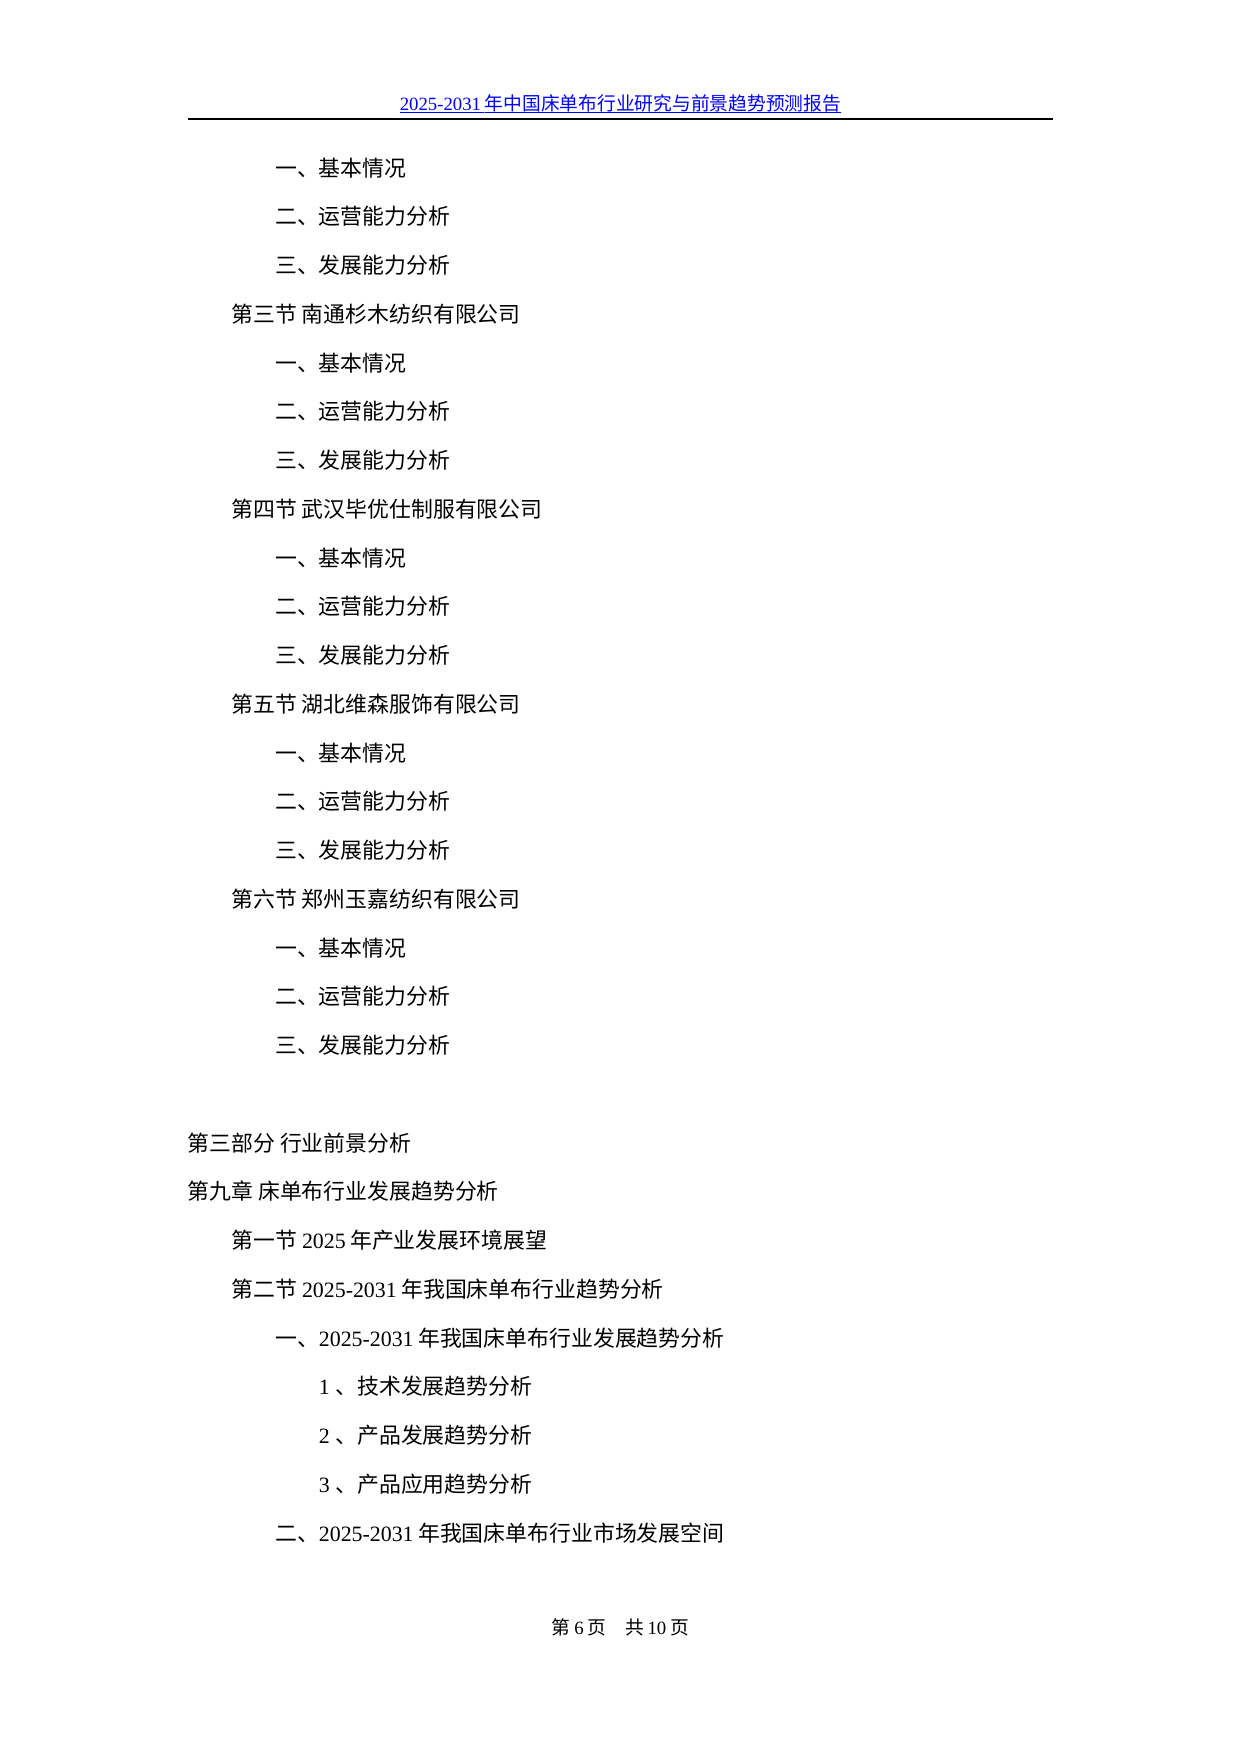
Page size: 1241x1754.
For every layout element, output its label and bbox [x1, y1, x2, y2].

text [187, 150, 1053, 1548]
